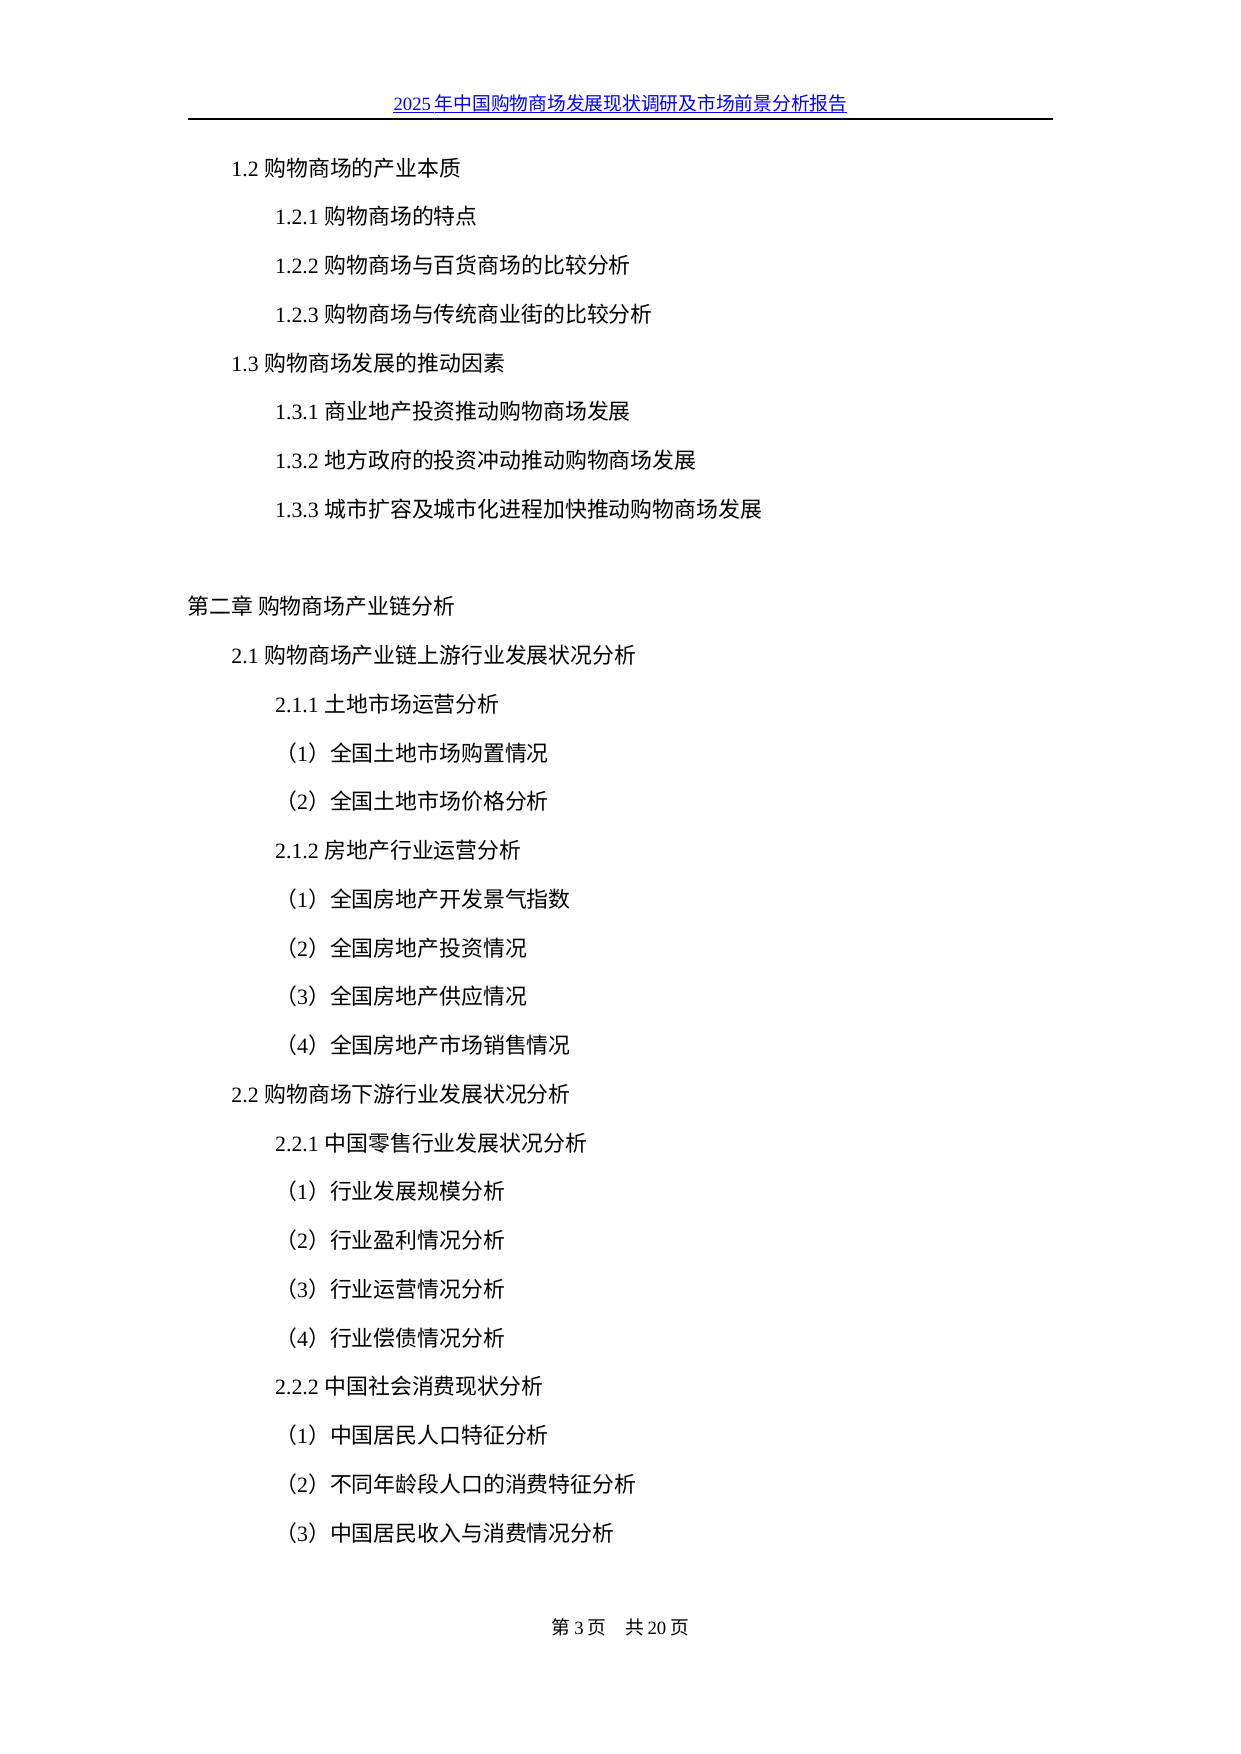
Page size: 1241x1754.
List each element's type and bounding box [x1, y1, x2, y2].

text [187, 150, 1053, 1548]
